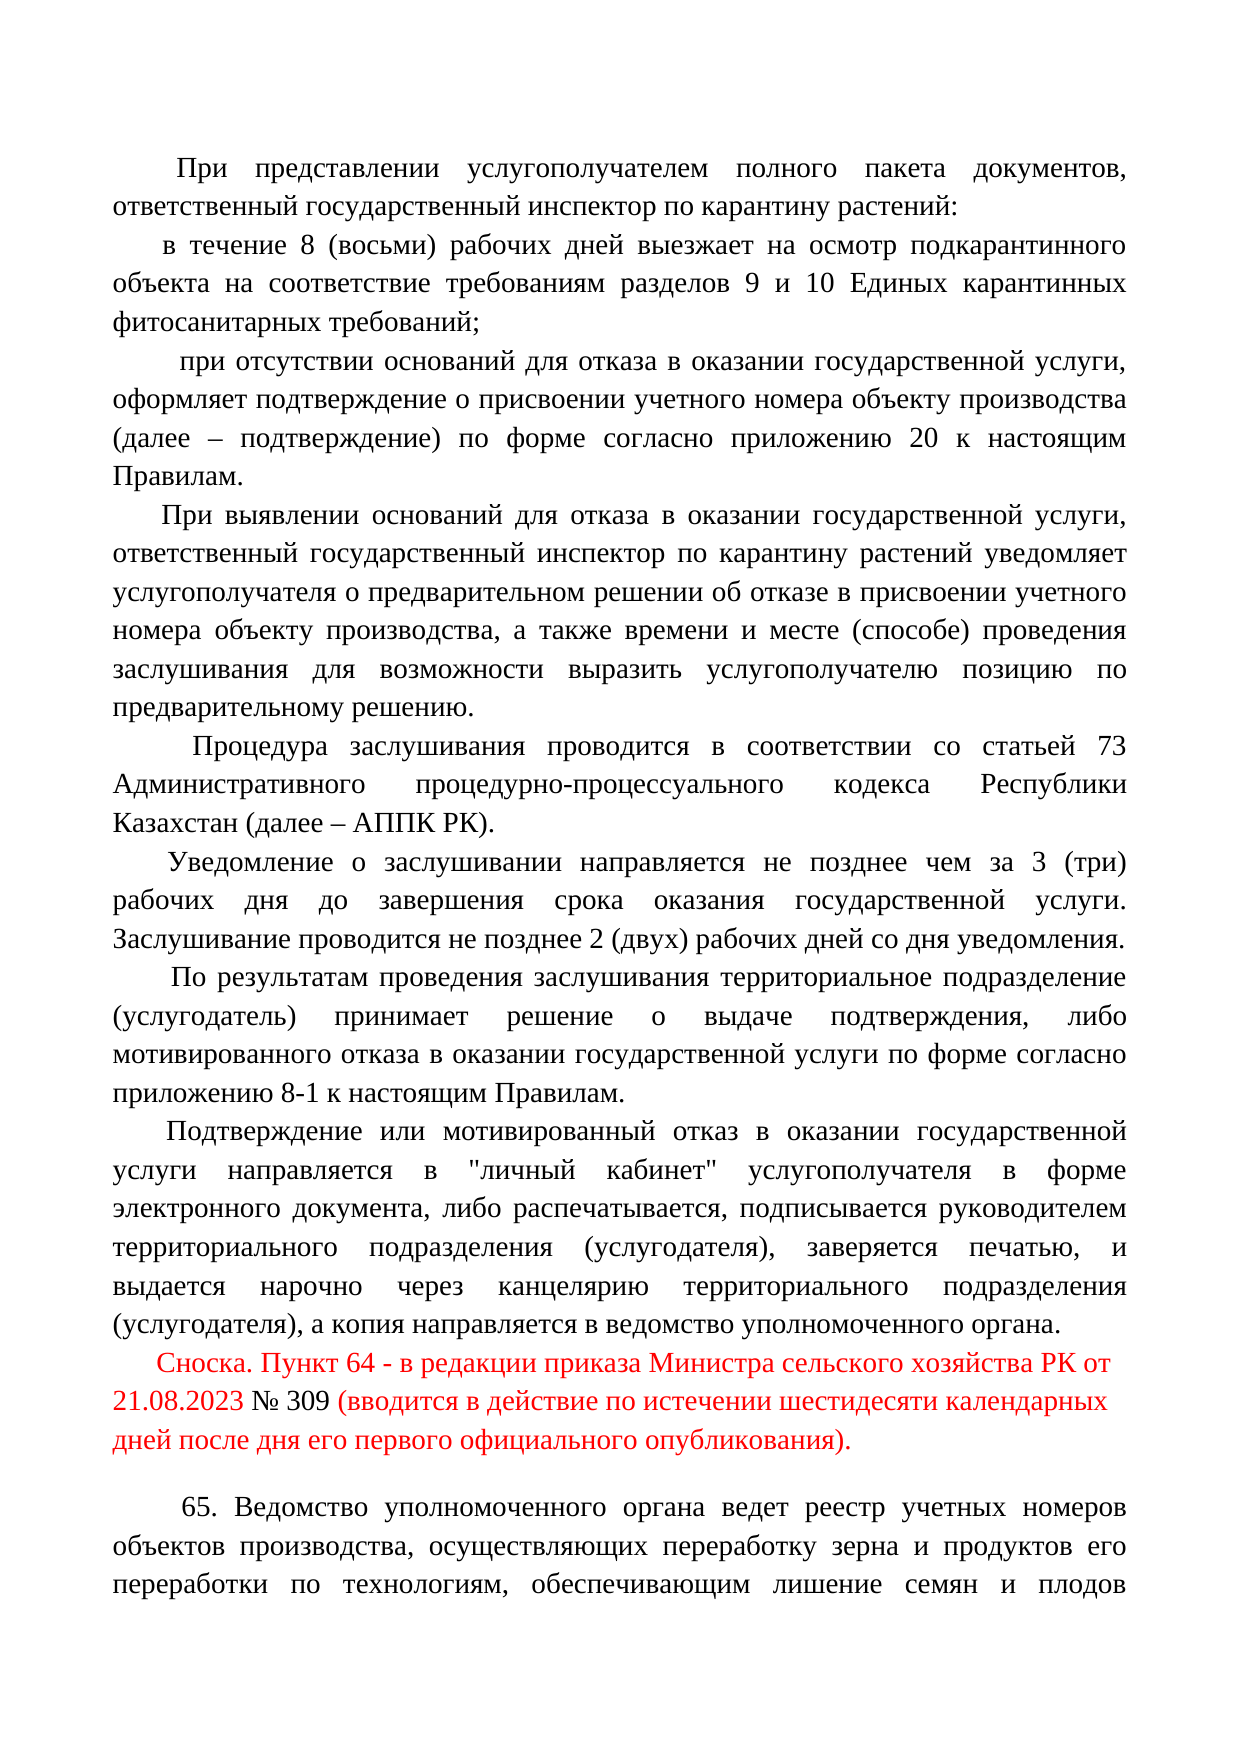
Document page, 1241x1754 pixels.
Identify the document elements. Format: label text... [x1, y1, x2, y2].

text Подтверждение или мотивированный отказ в оказании государственной услуги направляется в "личный кабинет" услугополучателя в форме электронного документа, либо распечатывается, подписывается руководителем территориального подразделения (услугодателя), заверяется печатью, и выдается нарочно через канцелярию территориального подразделения (услугодателя), а копия направляется в ведомство уполномоченного органа. [112, 1113, 1128, 1340]
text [112, 1489, 1128, 1600]
text Процедура заслушивания проводится в соответствии со статьей 73 Административного процедурно-процессуального кодекса Республики Казахстан (далее – АППК РК). [112, 728, 1128, 839]
text При выявлении оснований для отказа в оказании государственной услуги, ответственный государственный инспектор по карантину растений уведомляет услугополучателя о предварительном решении об отказе в присвоении учетного номера объекту производства, а также времени и месте (способе) проведения заслушивания для возможности выразить услугополучателю позицию по предварительному решению. [112, 497, 1128, 723]
text При представлении услугополучателем полного пакета документов, ответственный государственный инспектор по карантину растений: [112, 150, 1128, 222]
text при отсутствии оснований для отказа в оказании государственной услуги, оформляет подтверждение о присвоении учетного номера объекту производства (далее – подтверждение) по форме согласно приложению 20 к настоящим Правилам. [112, 343, 1128, 492]
text Уведомление о заслушивании направляется не позднее чем за 3 (три) рабочих дня до завершения срока оказания государственной услуги. Заслушивание проводится не позднее 2 (двух) рабочих дней со дня уведомления. [112, 844, 1128, 954]
text Сноска. Пункт 64 - в редакции приказа Министра сельского хозяйства РК от 21.08.2023 № 309 (вводится в действие по истечении шестидесяти календарных дней после дня его первого официального опубликования). [112, 1345, 1128, 1486]
text в течение 8 (восьми) рабочих дней выезжает на осмотр подкарантинного объекта на соответствие требованиям разделов 9 и 10 Единых карантинных фитосанитарных требований; [112, 227, 1128, 338]
text По результатам проведения заслушивания территориальное подразделение (услугодатель) принимает решение о выдаче подтверждения, либо мотивированного отказа в оказании государственной услуги по форме согласно приложению 8-1 к настоящим Правилам. [112, 959, 1128, 1108]
